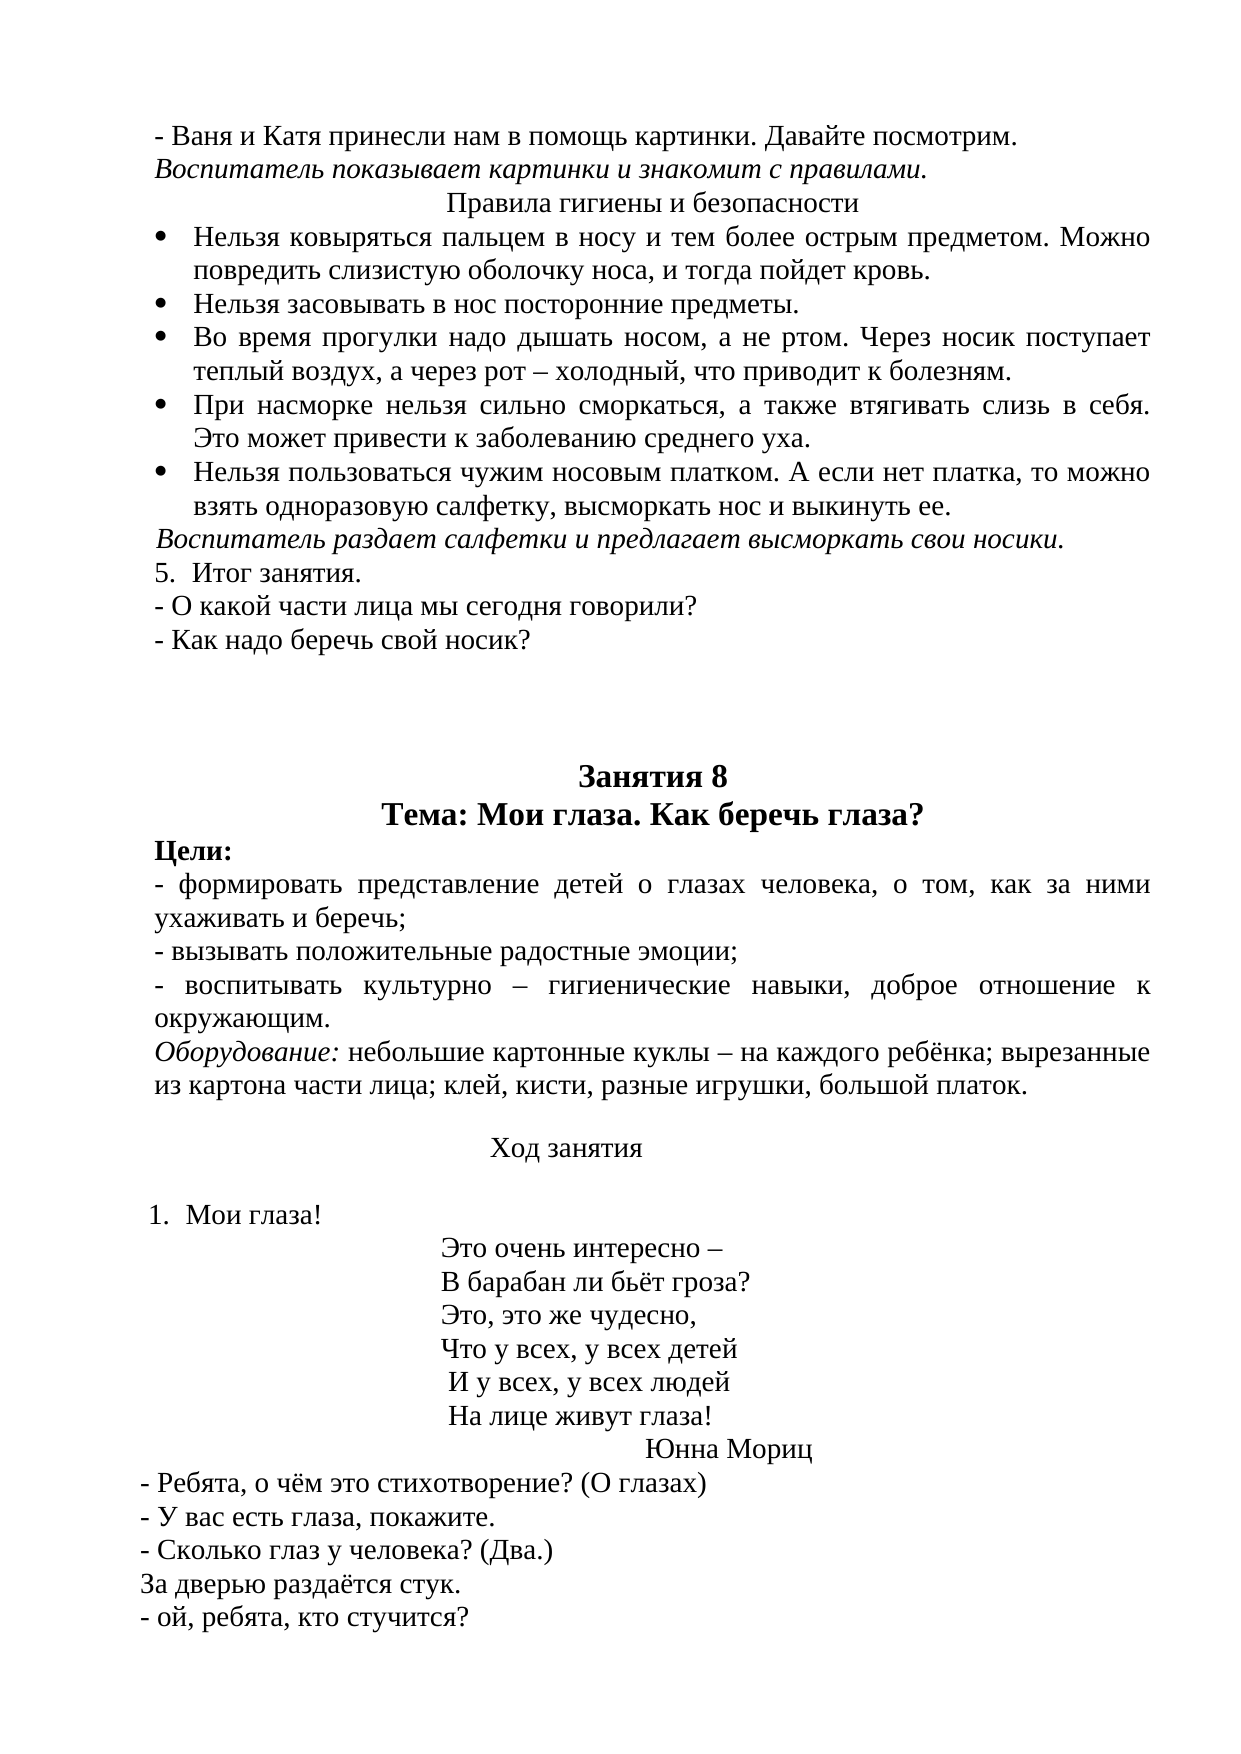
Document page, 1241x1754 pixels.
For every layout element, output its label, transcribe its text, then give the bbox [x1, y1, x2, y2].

text - ой, ребята, кто стучится? [118, 1599, 1152, 1633]
text За дверью раздаётся стук. [118, 1566, 1152, 1599]
list Юнна Мориц [185, 1432, 1152, 1465]
text - Ребята, о чём это стихотворение? (О глазах) [118, 1465, 1152, 1499]
text - вызывать положительные радостные эмоции; [154, 933, 1152, 967]
list И у всех, у всех людей [185, 1364, 1152, 1398]
text - У вас есть глаза, покажите. [118, 1499, 1152, 1532]
list При насморке нельзя сильно сморкаться, а также втягивать слизь в себя. Это может привести к заболеванию среднего уха. [156, 387, 1152, 454]
list Итог занятия. [154, 555, 1152, 588]
text Ход занятия [154, 1130, 1152, 1163]
list На лице живут глаза! [185, 1398, 1152, 1432]
list Это очень интересно – [185, 1230, 1152, 1264]
text - формировать представление детей о глазах человека, о том, как за ними ухаживать и беречь; [154, 866, 1152, 933]
text Воспитатель показывает картинки и знакомит с правилами. [154, 152, 1152, 185]
text Оборудование: небольшие картонные куклы – на каждого ребёнка; вырезанные из картона части лица; клей, кисти, разные игрушки, большой платок. [154, 1034, 1152, 1101]
text - Сколько глаз у человека? (Два.) [118, 1532, 1152, 1566]
text - О какой части лица мы сегодня говорили? [154, 588, 1152, 622]
list Нельзя пользоваться чужим носовым платком. А если нет платка, то можно взять одноразовую салфетку, высморкать нос и выкинуть ее. [156, 454, 1152, 521]
list Мои глаза! [148, 1197, 1152, 1230]
list В барабан ли бьёт гроза? [185, 1264, 1152, 1297]
list Нельзя засовывать в нос посторонние предметы. [156, 286, 1152, 319]
text - Как надо беречь свой носик? [154, 622, 1152, 655]
text - Ваня и Катя принесли нам в помощь картинки. Давайте посмотрим. [154, 118, 1152, 152]
list Во время прогулки надо дышать носом, а не ртом. Через носик поступает теплый воздух, а через рот – холодный, что приводит к болезням. [156, 319, 1152, 387]
text Занятия 8 [154, 756, 1152, 794]
list Это, это же чудесно, [185, 1297, 1152, 1331]
text Правила гигиены и безопасности [154, 185, 1152, 219]
text Воспитатель раздает салфетки и предлагает высморкать свои носики. [156, 521, 1152, 555]
text Тема: Мои глаза. Как беречь глаза? [154, 794, 1152, 833]
text - воспитывать культурно – гигиенические навыки, доброе отношение к окружающим. [154, 967, 1152, 1034]
list Что у всех, у всех детей [185, 1331, 1152, 1364]
text Цели: [154, 833, 1152, 866]
list Нельзя ковыряться пальцем в носу и тем более острым предметом. Можно повредить слизистую оболочку носа, и тогда пойдет кровь. [156, 219, 1152, 286]
